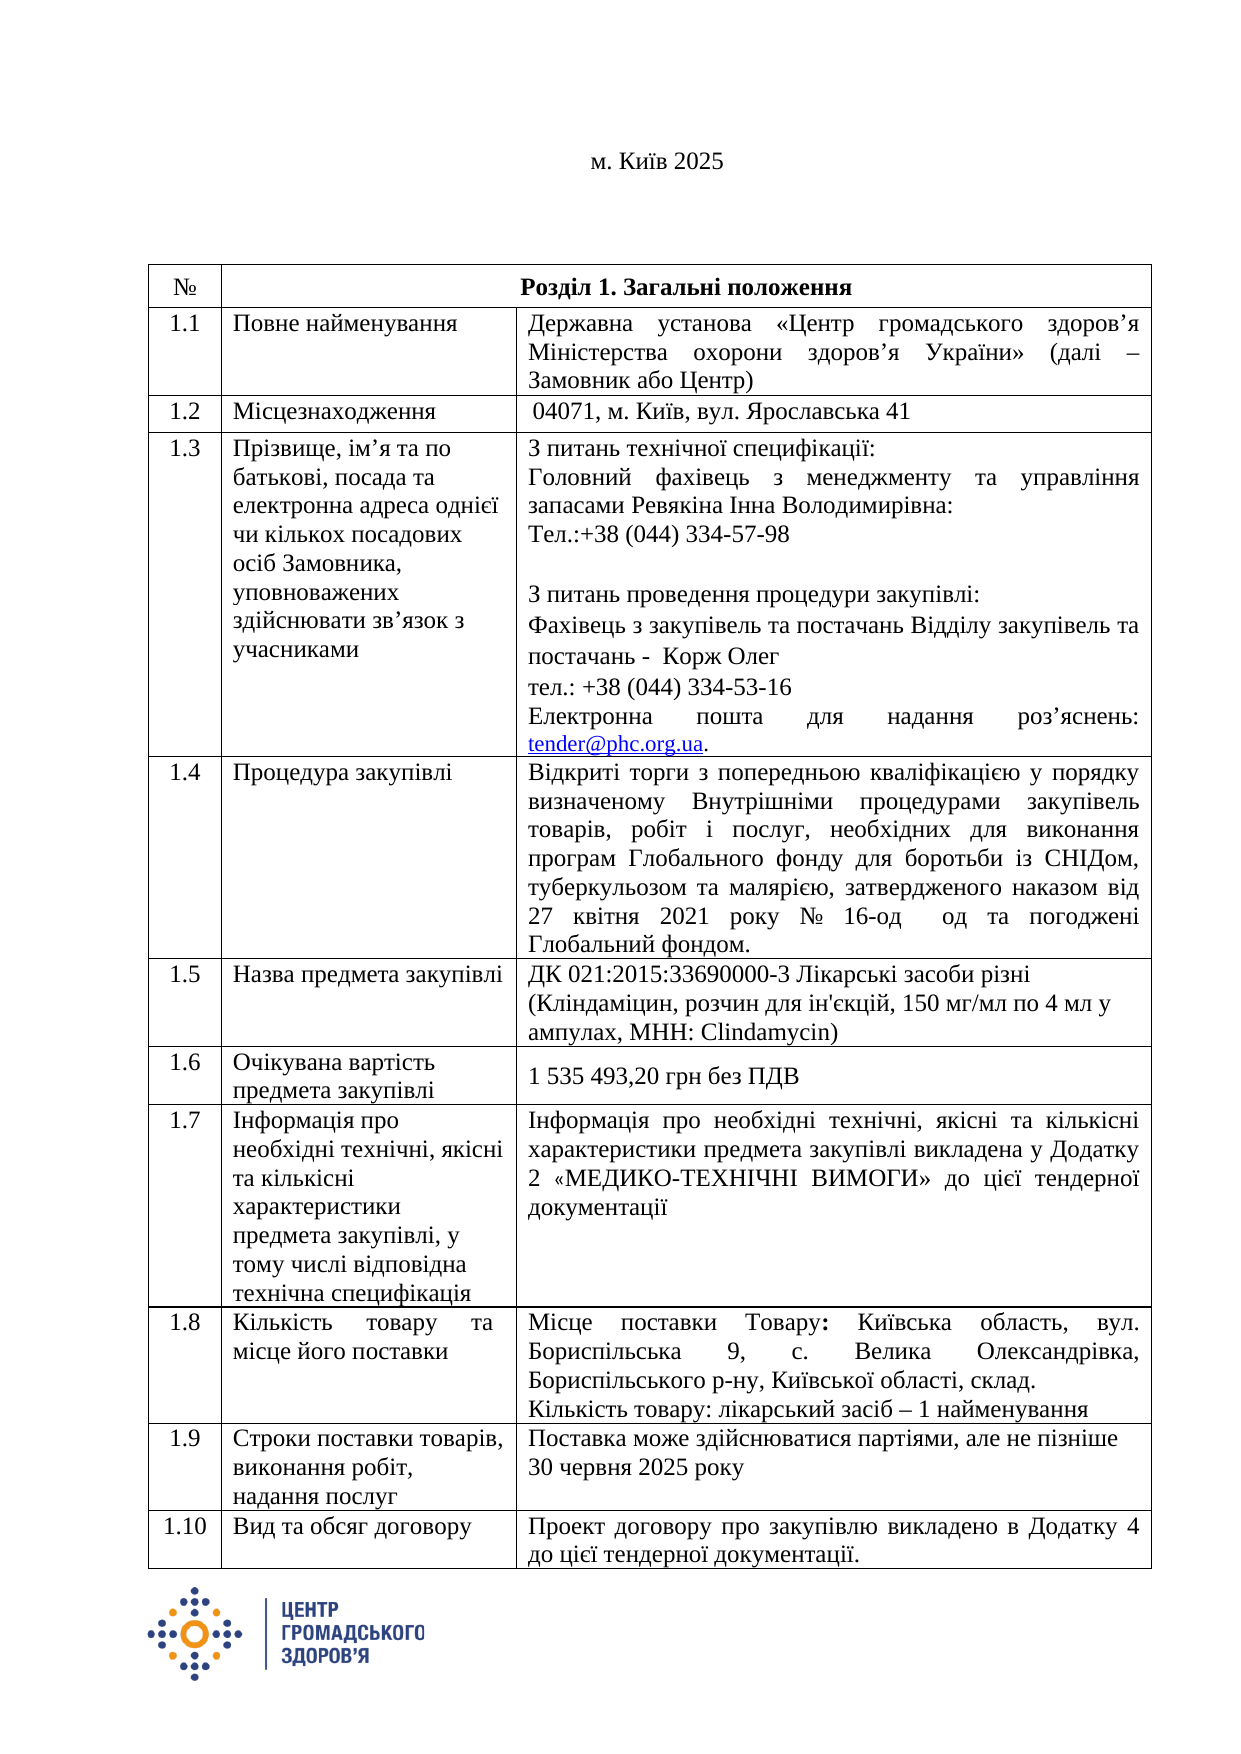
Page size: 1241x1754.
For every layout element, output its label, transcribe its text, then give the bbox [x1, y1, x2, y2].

table_cell Інформація про необхідні технічні, якісні та кількісні характеристики предмета закупівлі, у тому числі відповідна технічна специфікація [222, 1105, 516, 1306]
table_cell Повне найменування [222, 308, 516, 395]
table_header № [149, 265, 221, 307]
table_cell Процедура закупівлі [222, 757, 516, 958]
table_cell Державна установа «Центр громадського здоров’я Міністерства охорони здоров’я України» (далі – Замовник або Центр) [517, 308, 1151, 395]
table_cell 1.4 [149, 757, 221, 958]
table_cell 1.5 [149, 959, 221, 1046]
table_cell Очікувана вартість предмета закупівлі [222, 1047, 516, 1104]
table_cell 1.9 [149, 1424, 221, 1510]
table_cell Поставка може здійснюватися партіями, але не пізніше 30 червня 2025 року [517, 1424, 1151, 1510]
table_cell З питань технічної специфікації: Головний фахівець з менеджменту та управління запасами Ревякіна Інна Володимирівна: Тел.:+38 (044) 334-57-98 З питань проведення процедури закупівлі: Фахівець з закупівель та постачань Відділу закупівель та постачань - Корж Олег тел.: +38 (044) 334-53-16 Електронна пошта для надання роз’яснень: tender@phc.org.ua. [517, 433, 1151, 756]
table_cell Назва предмета закупівлі [222, 959, 516, 1046]
table_header Розділ 1. Загальні положення [222, 265, 1151, 307]
table_cell 1.7 [149, 1105, 221, 1306]
table_cell Проект договору про закупівлю викладено в Додатку 4 до цієї тендерної документації. [517, 1511, 1151, 1568]
table_cell 1.3 [149, 433, 221, 756]
table_cell Інформація про необхідні технічні, якісні та кількісні характеристики предмета закупівлі викладена у Додатку 2 «МЕДИКО-ТЕХНІЧНІ ВИМОГИ» до цієї тендерної документації [517, 1105, 1151, 1306]
table_cell ДК 021:2015:33690000-3 Лікарські засоби різні (Кліндаміцин, розчин для ін'єкцій, 150 мг/мл по 4 мл у ампулах, МНН: Clindamycin) [517, 959, 1151, 1046]
table_cell Строки поставки товарів, виконання робіт, надання послуг [222, 1424, 516, 1510]
table_cell 1 535 493,20 грн без ПДВ [517, 1047, 1151, 1104]
table_cell 1.2 [149, 396, 221, 432]
table_cell 04071, м. Київ, вул. Ярославська 41 [517, 396, 1151, 432]
table_cell Прізвище, ім’я та по батькові, посада та електронна адреса однієї чи кількох посадових осіб Замовника, уповноважених здійснювати зв’язок з учасниками [222, 433, 516, 756]
picture [147, 1587, 425, 1681]
table_cell 1.8 [149, 1308, 221, 1422]
table_cell Кількість товару та місце його поставки [222, 1308, 516, 1422]
table_cell 1.10 [149, 1511, 221, 1568]
table_cell 1.1 [149, 308, 221, 395]
table_cell Вид та обсяг договору [222, 1511, 516, 1568]
table_cell Місце поставки Товару: Київська область, вул. Бориспільська 9, с. Велика Олександрівка, Бориспільського р-ну, Київської області, склад. Кількість товару: лікарський засіб – 1 найменування [517, 1308, 1151, 1422]
table_cell 1.6 [149, 1047, 221, 1104]
table_cell Відкриті торги з попередньою кваліфікацією у порядку визначеному Внутрішніми процедурами закупівель товарів, робіт і послуг, необхідних для виконання програм Глобального фонду для боротьби із СНІДом, туберкульозом та малярією, затвердженого наказом від 27 квітня 2021 року № 16-од од та погоджені Глобальний фондом. [517, 757, 1151, 958]
table_cell Місцезнаходження [222, 396, 516, 432]
